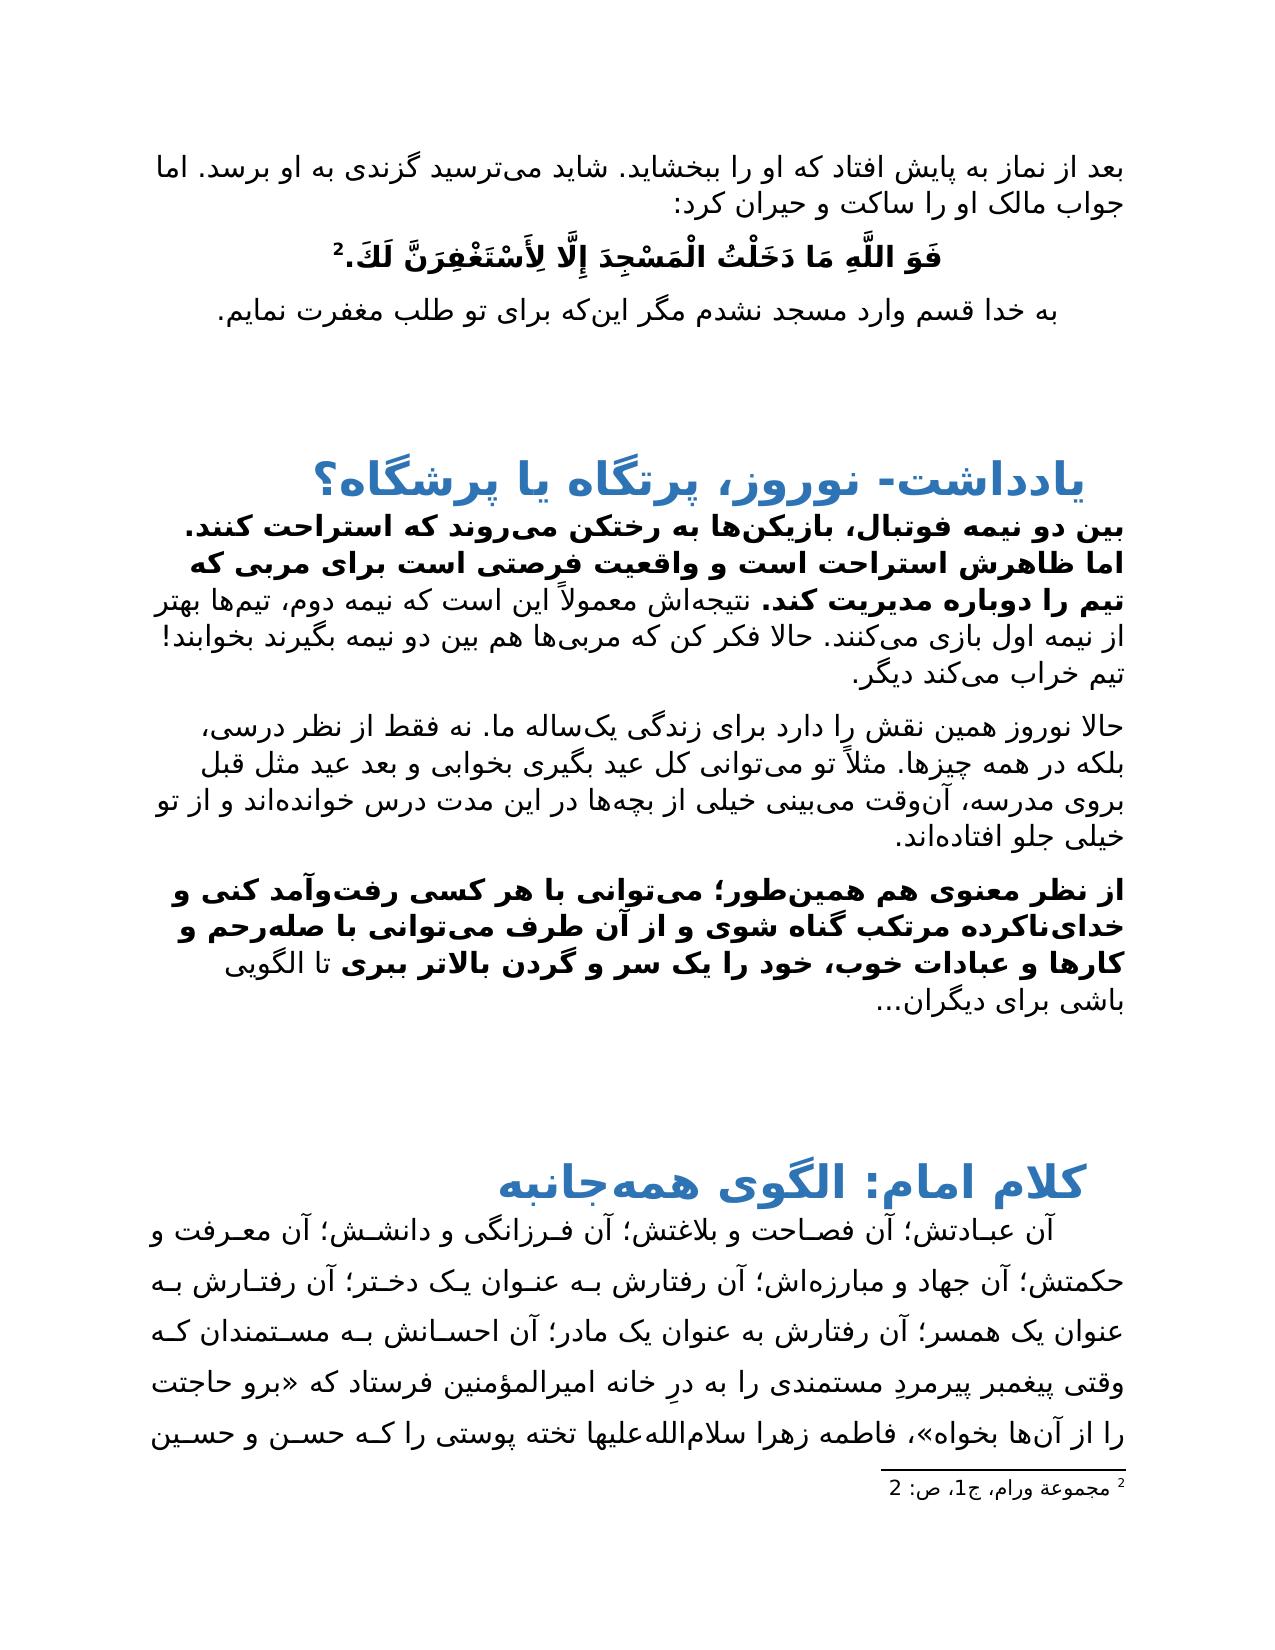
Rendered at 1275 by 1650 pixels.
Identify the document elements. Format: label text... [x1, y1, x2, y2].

text فَوَ اللَّهِ مَا دَخَلْتُ الْمَسْجِدَ إِلَّا لِأَسْتَغْفِرَنَّ لَكَ. [150, 240, 1125, 274]
subtitle یادداشت- نوروز، پرتگاه یا پرشگاه؟ [150, 452, 1087, 506]
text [150, 1213, 1125, 1451]
subtitle کلام امام: الگوی همه‌جانبه [150, 1155, 1087, 1209]
text بین دو نیمه فوتبال، بازیکن‌ها به رختکن می‌روند که استراحت کنند. اما ظاهرش استراحت است و واقعیت فرصتی است برای مربی که تیم را دوباره مدیریت کند. نتیجه‌اش معمولاً این است که نیمه دوم، تیم‌ها بهتر از نیمه اول بازی می‌کنند. حالا فکر کن که مربی‌ها هم بین دو نیمه بگیرند بخوابند! تیم خراب می‌کند دیگر. [150, 510, 1125, 690]
text به خدا قسم وارد مسجد نشدم مگر اين‌كه براى تو طلب مغفرت نمايم. [150, 293, 1125, 327]
text از نظر معنوی هم همین‌طور؛ می‌توانی با هر کسی رفت‌وآمد کنی و خدای‌ناکرده مرتکب گناه شوی و از آن طرف می‌توانی با صله‌رحم و کارها و عبادات خوب، خود را یک سر و گردن بالاتر ببری تا الگویی باشی برای دیگران... [150, 873, 1125, 1017]
text حالا نوروز همین نقش را دارد برای زندگی یک‌ساله ما. نه فقط از نظر درسی، بلکه در همه چیزها. مثلاً تو می‌توانی کل عید بگیری بخوابی و بعد عید مثل قبل بروی مدرسه، آن‌وقت می‌بینی خیلی از بچه‌ها در این مدت درس خوانده‌اند و از تو خیلی جلو افتاده‌اند. [150, 710, 1125, 854]
text بعد از نماز به پایش افتاد که او را ببخشاید. شاید می‌ترسید گزندی به او برسد. اما جواب مالک او را ساکت و حیران کرد: [150, 150, 1125, 221]
